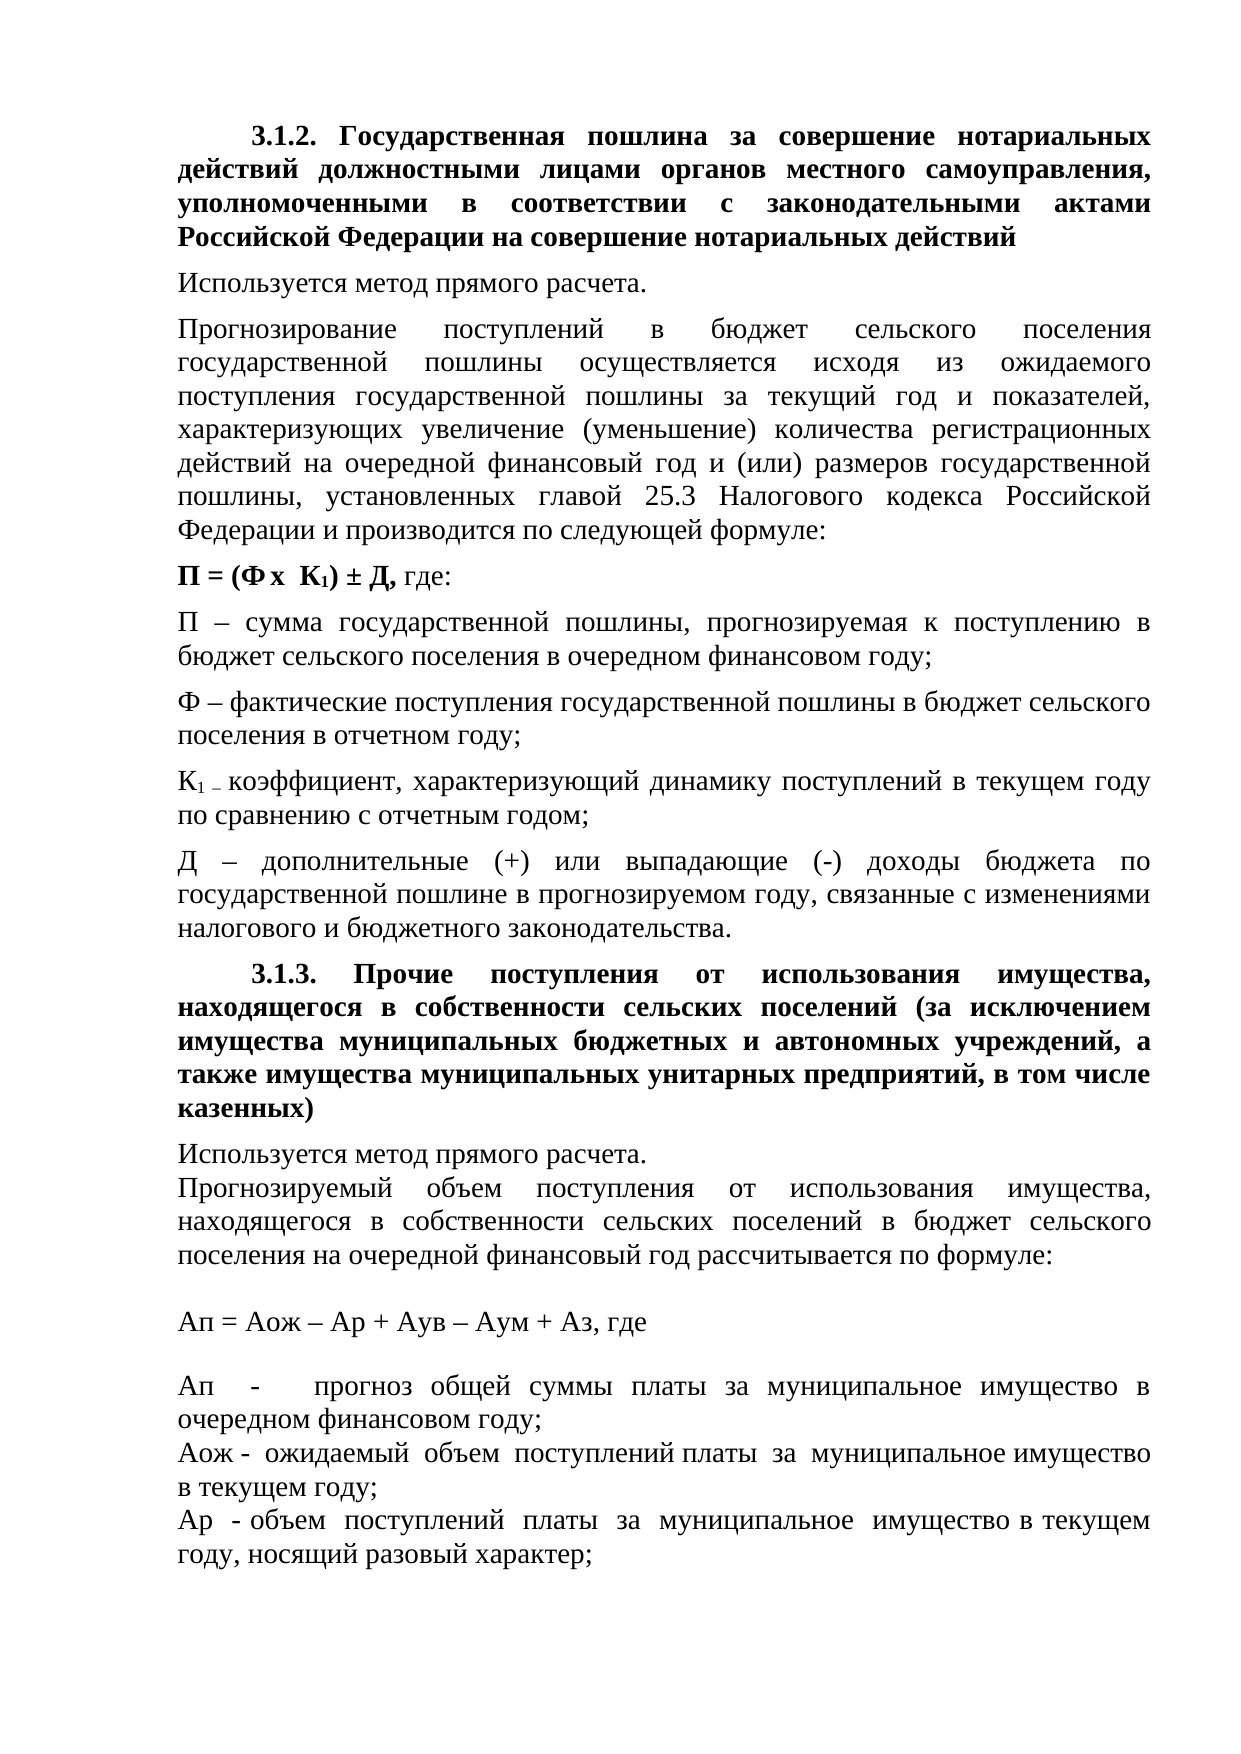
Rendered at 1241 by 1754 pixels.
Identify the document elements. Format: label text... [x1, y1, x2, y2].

text П – сумма государственной пошлины, прогнозируемая к поступлению в бюджет сельского поселения в очередном финансовом году; [177, 604, 1152, 671]
text Используется метод прямого расчета. [177, 1136, 1152, 1170]
text Ар - объем поступлений платы за муниципальное имущество в текущем году, носящий разовый характер; [177, 1502, 1152, 1569]
text Ф – фактические поступления государственной пошлины в бюджет сельского поселения в отчетном году; [177, 684, 1152, 751]
text Ап - прогноз общей суммы платы за муниципальное имущество в очередном финансовом году; [177, 1368, 1152, 1435]
text П = (Ф х К1) ± Д, где: [177, 558, 1152, 592]
text К1 – коэффициент, характеризующий динамику поступлений в текущем году по сравнению с отчетным годом; [177, 763, 1152, 830]
text 3.1.3. Прочие поступления от использования имущества, находящегося в собственности сельских поселений (за исключением имущества муниципальных бюджетных и автономных учреждений, а также имущества муниципальных унитарных предприятий, в том числе казенных) [177, 956, 1152, 1124]
text Ап = Аож – Ар + Аув – Аум + Аз, где [177, 1304, 1152, 1337]
text Д – дополнительные (+) или выпадающие (-) доходы бюджета по государственной пошлине в прогнозируемом году, связанные с изменениями налогового и бюджетного законодательства. [177, 843, 1152, 943]
text Аож - ожидаемый объем поступлений платы за муниципальное имущество в текущем году; [177, 1435, 1152, 1502]
text Прогнозирование поступлений в бюджет сельского поселения государственной пошлины осуществляется исходя из ожидаемого поступления государственной пошлины за текущий год и показателей, характеризующих увеличение (уменьшение) количества регистрационных действий на очередной финансовый год и (или) размеров государственной пошлины, установленных главой 25.3 Налогового кодекса Российской Федерации и производится по следующей формуле: [177, 311, 1152, 546]
text Прогнозируемый объем поступления от использования имущества, находящегося в собственности сельских поселений в бюджет сельского поселения на очередной финансовый год рассчитывается по формуле: [177, 1170, 1152, 1270]
text Используется метод прямого расчета. [177, 265, 1152, 298]
text 3.1.2. Государственная пошлина за совершение нотариальных действий должностными лицами органов местного самоуправления, уполномоченными в соответствии с законодательными актами Российской Федерации на совершение нотариальных действий [177, 118, 1152, 252]
